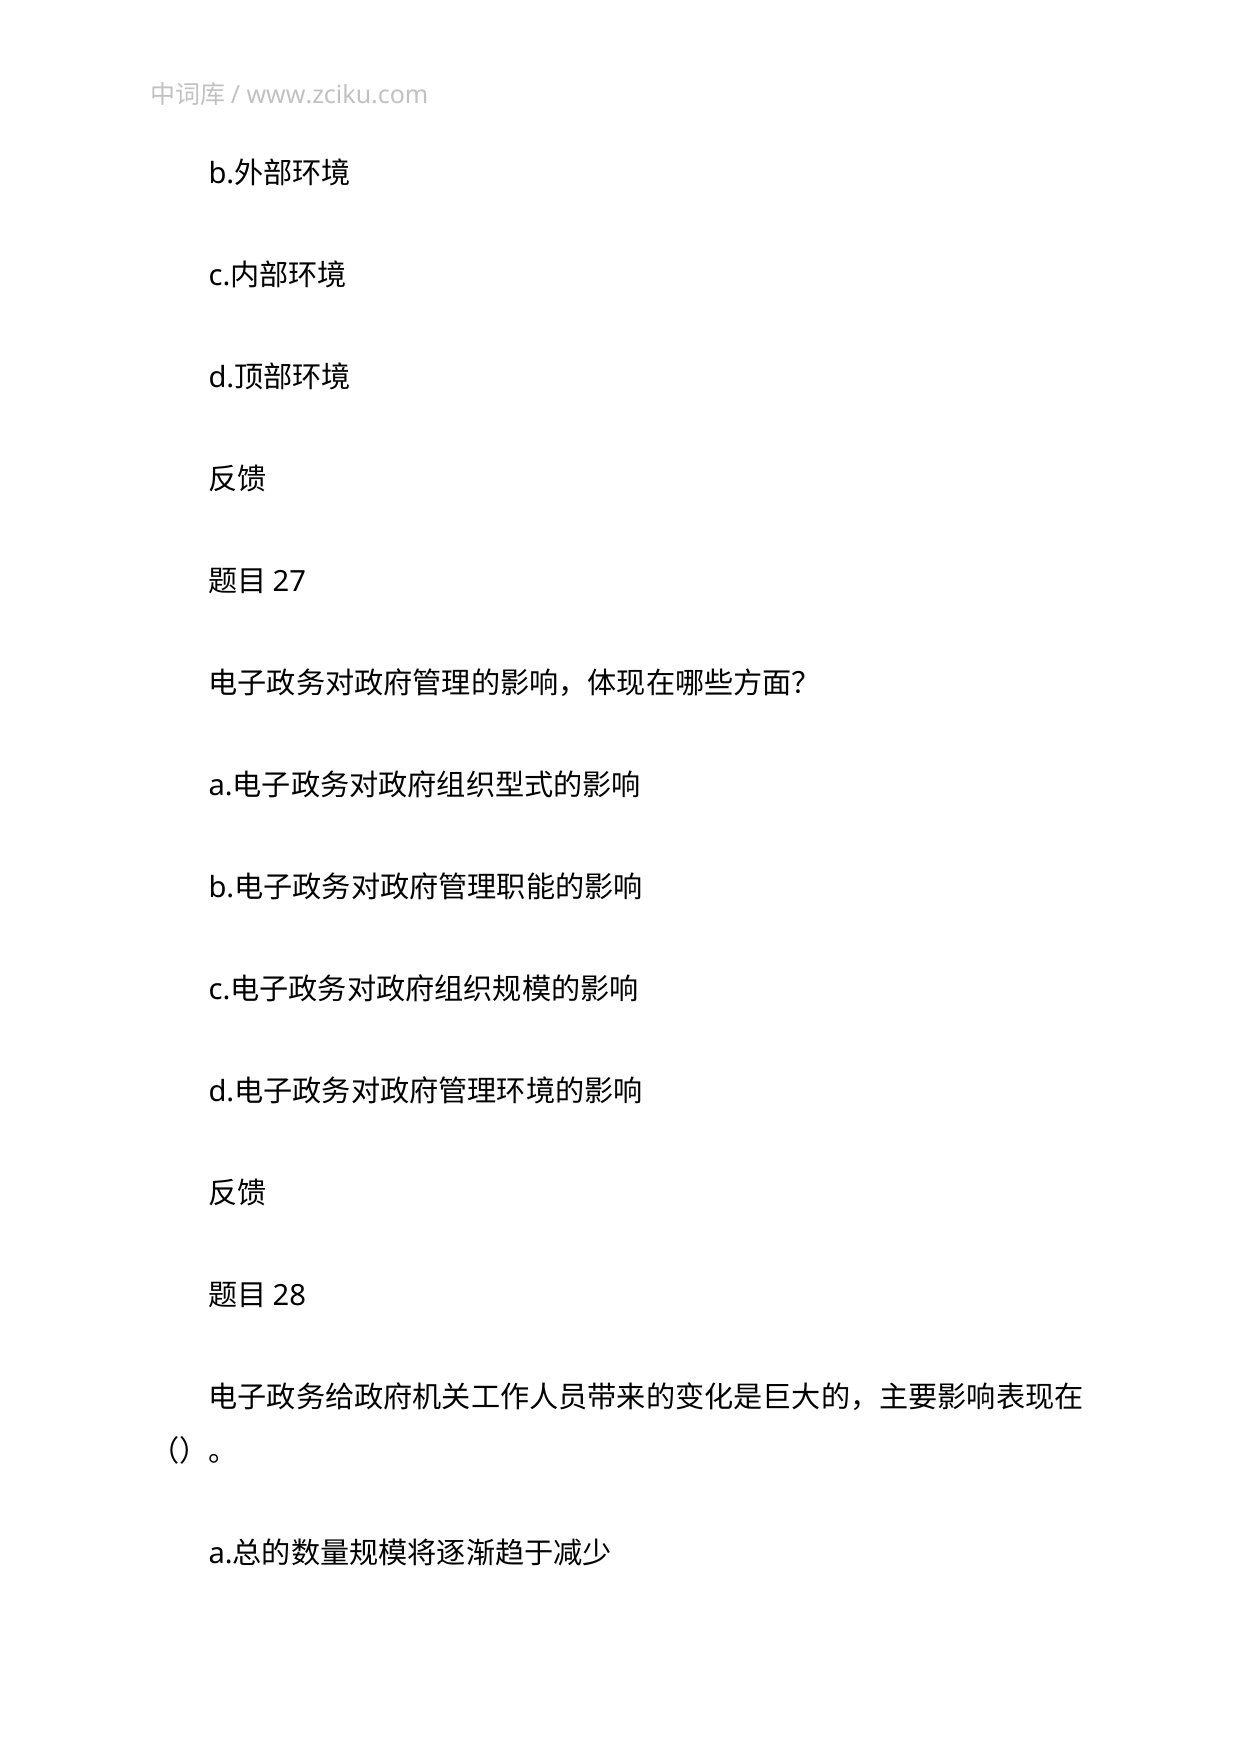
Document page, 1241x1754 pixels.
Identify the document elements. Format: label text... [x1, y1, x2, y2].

text b.电子政务对政府管理职能的影响 [150, 863, 1090, 906]
text b.外部环境 [150, 150, 1090, 192]
text 题目27 [150, 558, 1090, 600]
text a.电子政务对政府组织型式的影响 [150, 761, 1090, 804]
text 反馈 [150, 456, 1090, 498]
text 电子政务对政府管理的影响，体现在哪些方面？ [150, 660, 1090, 702]
text 反馈 [150, 1169, 1090, 1212]
text d.顶部环境 [150, 354, 1090, 396]
text c.内部环境 [150, 252, 1090, 294]
text a.总的数量规模将逐渐趋于减少 [150, 1530, 1090, 1572]
text 题目28 [150, 1271, 1090, 1313]
text d.电子政务对政府管理环境的影响 [150, 1067, 1090, 1110]
text 电子政务给政府机关工作人员带来的变化是巨大的，主要影响表现在（）。 [150, 1373, 1090, 1470]
text c.电子政务对政府组织规模的影响 [150, 965, 1090, 1008]
